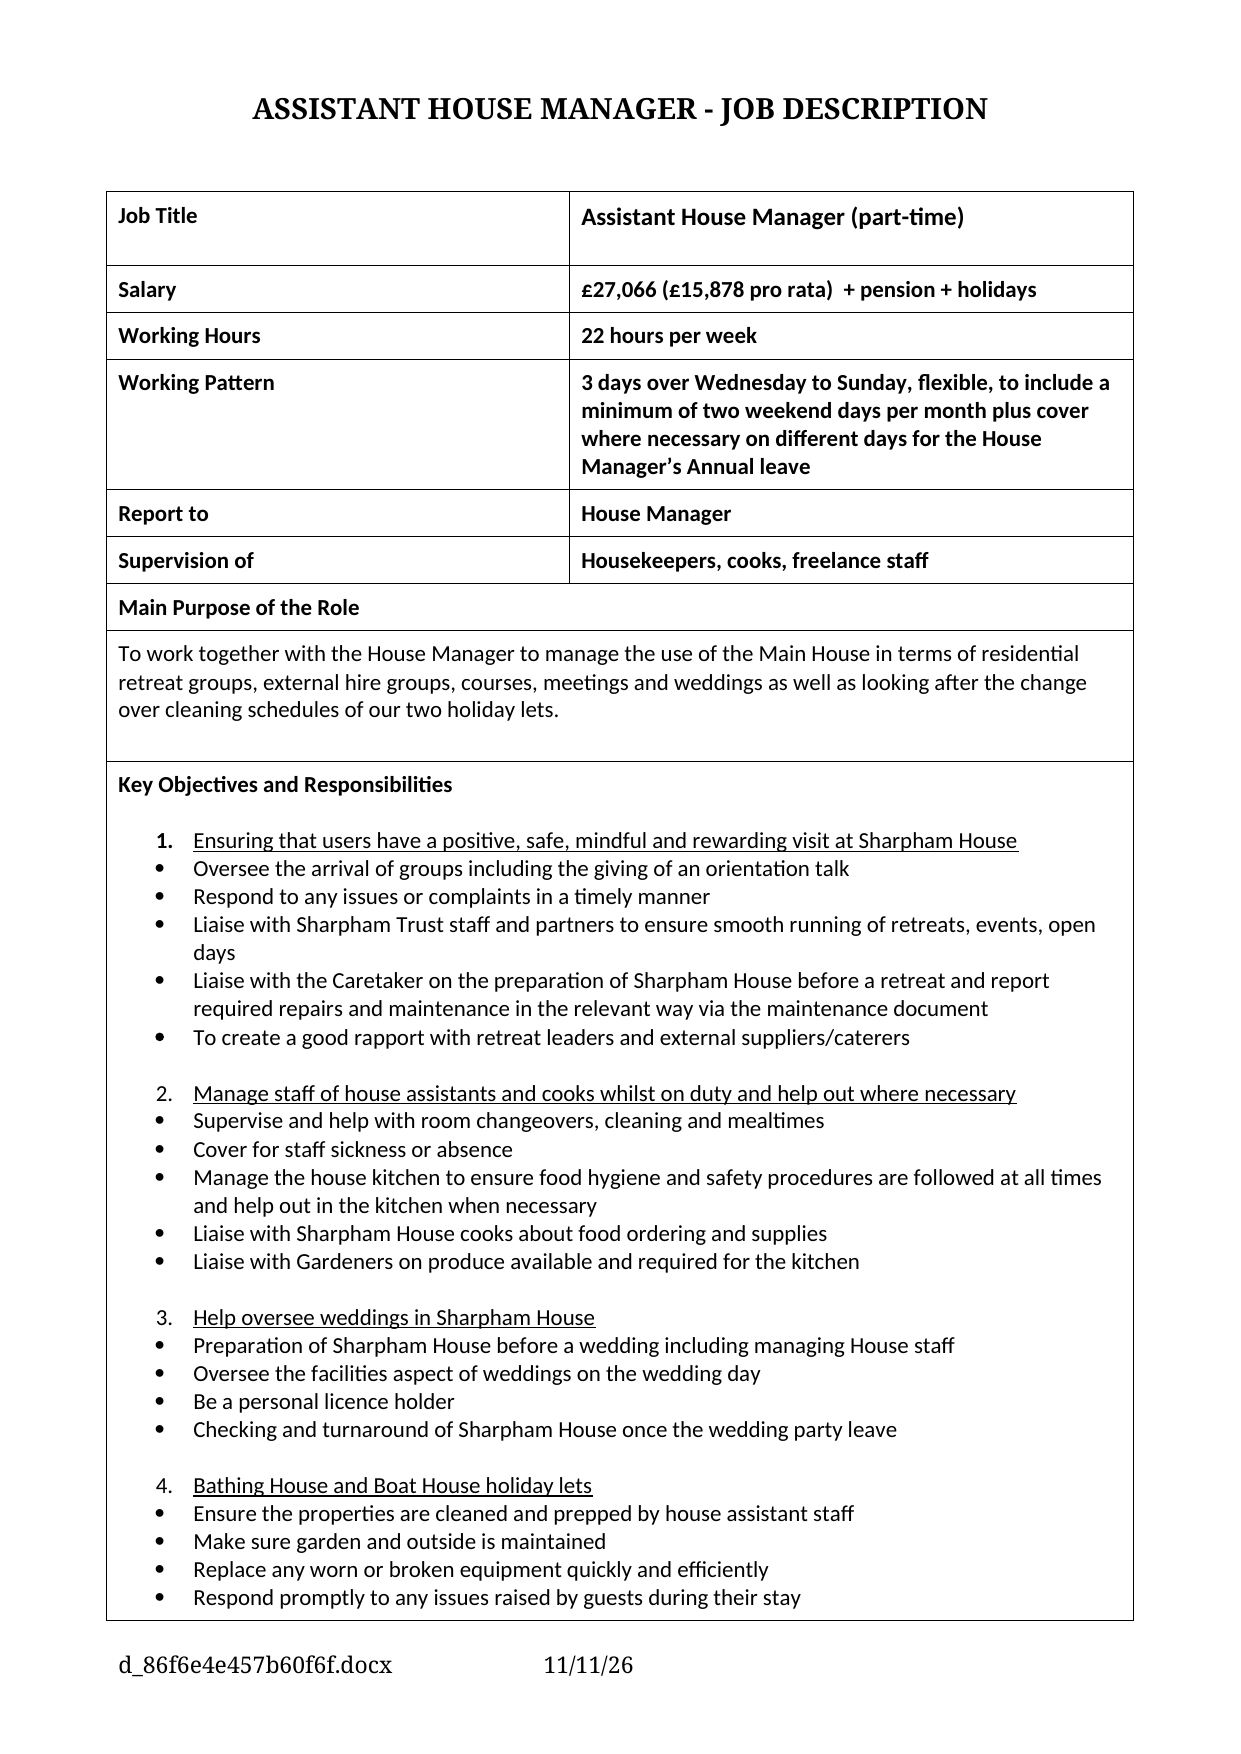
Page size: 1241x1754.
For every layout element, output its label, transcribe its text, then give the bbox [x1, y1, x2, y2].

table_cell Salary [107, 266, 569, 312]
table_cell Housekeepers, cooks, freelance staff [570, 537, 1133, 583]
subtitle ASSISTANT HOUSE MANAGER - JOB DESCRIPTION [118, 89, 1122, 128]
table_header Assistant House Manager (part-time) [570, 192, 1133, 265]
table_cell Report to [107, 490, 569, 536]
table_cell £27,066 (£15,878 pro rata) + pension + holidays [570, 266, 1133, 312]
table_cell To work together with the House Manager to manage the use of the Main House in terms of residential retreat groups, external hire groups, courses, meetings and weddings as well as looking after the change over cleaning schedules of our two holiday lets. [107, 631, 1133, 761]
table_header Job Title [107, 192, 569, 265]
table_cell Main Purpose of the Role [107, 584, 1133, 630]
table_cell 22 hours per week [570, 313, 1133, 358]
table_cell Supervision of [107, 537, 569, 583]
table_cell 3 days over Wednesday to Sunday, flexible, to include a minimum of two weekend days per month plus cover where necessary on different days for the House Manager’s Annual leave [570, 360, 1133, 489]
table_cell House Manager [570, 490, 1133, 536]
table_cell Working Pattern [107, 360, 569, 489]
table_cell Working Hours [107, 313, 569, 358]
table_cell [107, 762, 1133, 1620]
